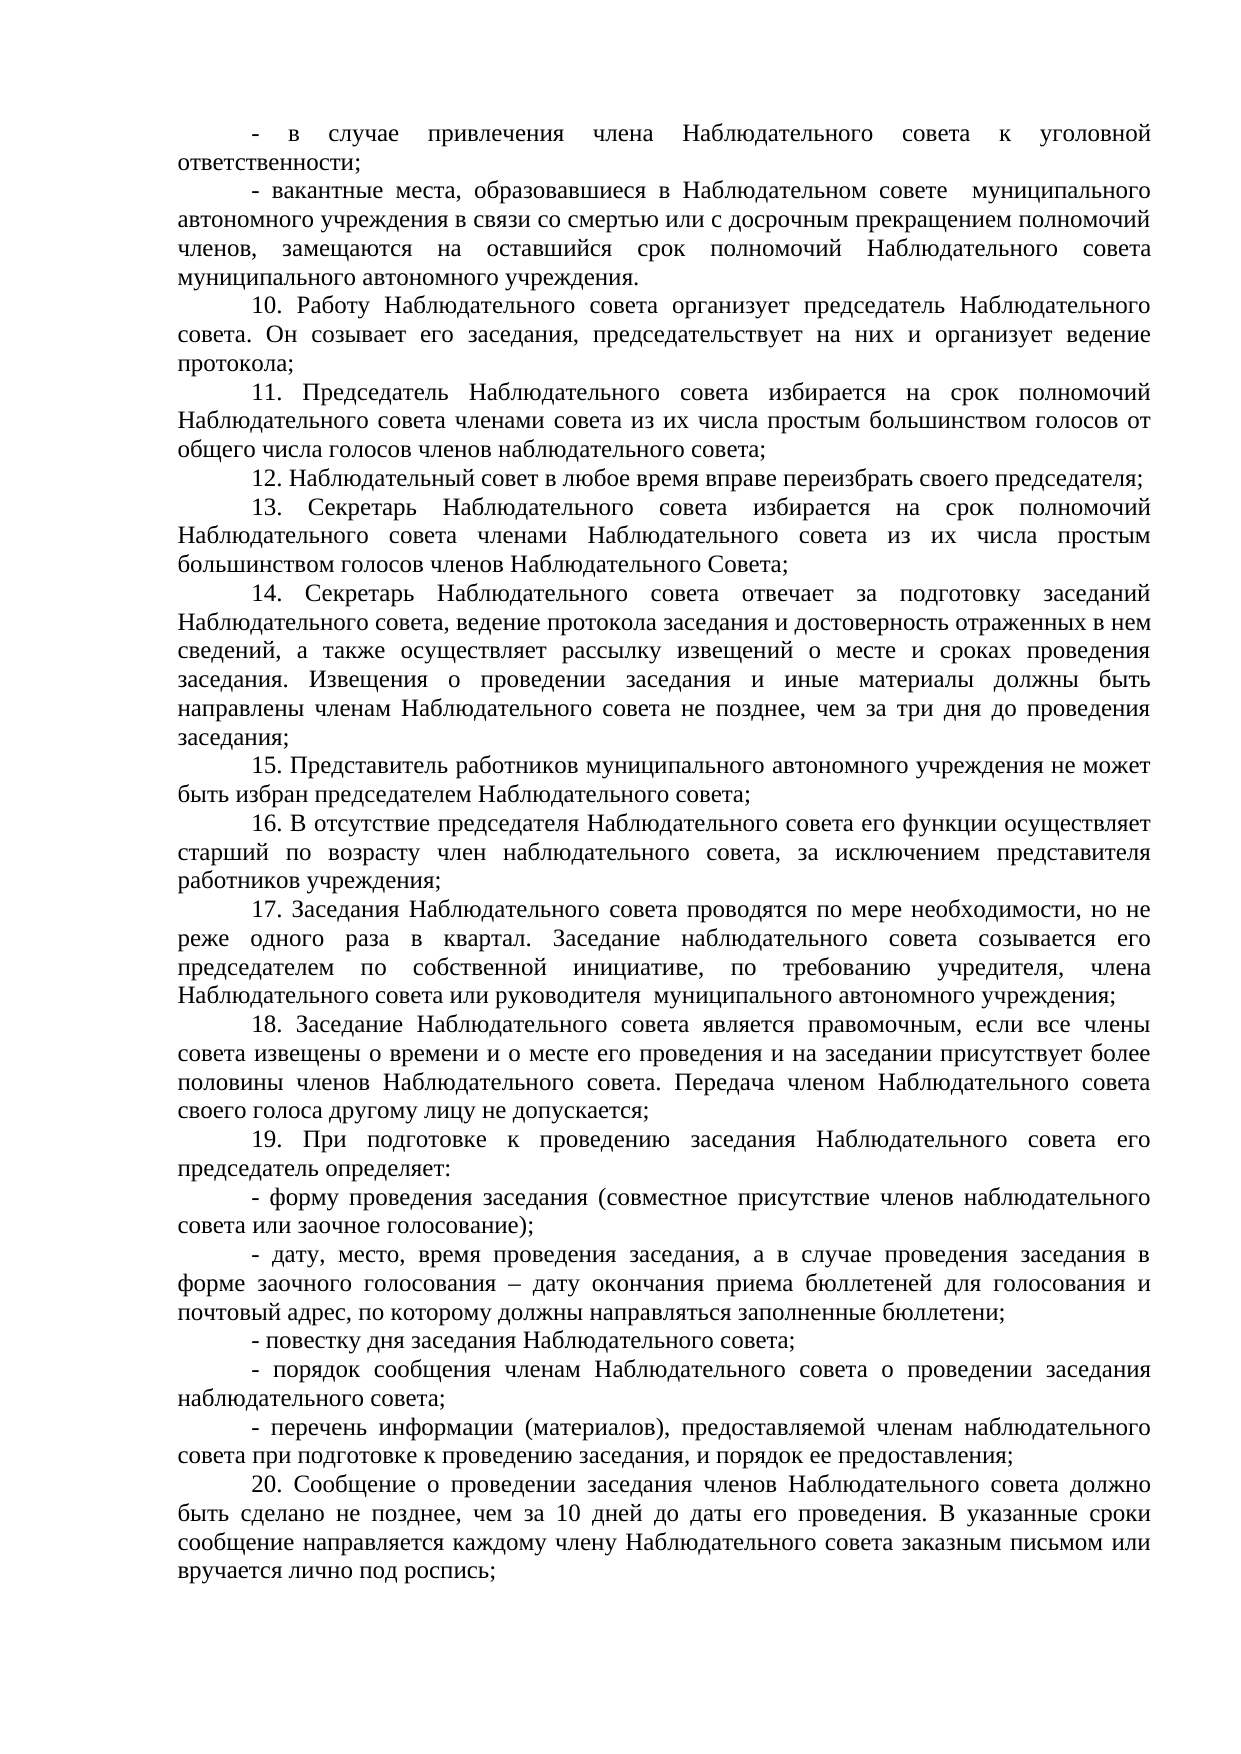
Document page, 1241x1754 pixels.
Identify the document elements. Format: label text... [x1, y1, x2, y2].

text 11. Председатель Наблюдательного совета избирается на срок полномочий Наблюдательного совета членами совета из их числа простым большинством голосов от общего числа голосов членов наблюдательного совета; [177, 377, 1152, 463]
text - порядок сообщения членам Наблюдательного совета о проведении заседания наблюдательного совета; [177, 1354, 1152, 1412]
text 13. Секретарь Наблюдательного совета избирается на срок полномочий Наблюдательного совета членами Наблюдательного совета из их числа простым большинством голосов членов Наблюдательного Совета; [177, 492, 1152, 578]
text 10. Работу Наблюдательного совета организует председатель Наблюдательного совета. Он созывает его заседания, председательствует на них и организует ведение протокола; [177, 291, 1152, 377]
text 17. Заседания Наблюдательного совета проводятся по мере необходимости, но не реже одного раза в квартал. Заседание наблюдательного совета созывается его председателем по собственной инициативе, по требованию учредителя, члена Наблюдательного совета или руководителя муниципального автономного учреждения; [177, 894, 1152, 1009]
text 18. Заседание Наблюдательного совета является правомочным, если все члены совета извещены о времени и о месте его проведения и на заседании присутствует более половины членов Наблюдательного совета. Передача членом Наблюдательного совета своего голоса другому лицу не допускается; [177, 1009, 1152, 1124]
text - дату, место, время проведения заседания, а в случае проведения заседания в форме заочного голосования – дату окончания приема бюллетеней для голосования и почтовый адрес, по которому должны направляться заполненные бюллетени; [177, 1239, 1152, 1326]
text - форму проведения заседания (совместное присутствие членов наблюдательного совета или заочное голосование); [177, 1182, 1152, 1239]
text 12. Наблюдательный совет в любое время вправе переизбрать своего председателя; [177, 463, 1152, 492]
text 14. Секретарь Наблюдательного совета отвечает за подготовку заседаний Наблюдательного совета, ведение протокола заседания и достоверность отраженных в нем сведений, а также осуществляет рассылку извещений о месте и сроках проведения заседания. Извещения о проведении заседания и иные материалы должны быть направлены членам Наблюдательного совета не позднее, чем за три дня до проведения заседания; [177, 578, 1152, 751]
text - повестку дня заседания Наблюдательного совета; [177, 1326, 1152, 1354]
text 15. Представитель работников муниципального автономного учреждения не может быть избран председателем Наблюдательного совета; [177, 751, 1152, 808]
text 20. Сообщение о проведении заседания членов Наблюдательного совета должно быть сделано не позднее, чем за 10 дней до даты его проведения. В указанные сроки сообщение направляется каждому члену Наблюдательного совета заказным письмом или вручается лично под роспись; [177, 1469, 1152, 1584]
text 16. В отсутствие председателя Наблюдательного совета его функции осуществляет старший по возрасту член наблюдательного совета, за исключением представителя работников учреждения; [177, 808, 1152, 894]
text - вакантные места, образовавшиеся в Наблюдательном совете муниципального автономного учреждения в связи со смертью или с досрочным прекращением полномочий членов, замещаются на оставшийся срок полномочий Наблюдательного совета муниципального автономного учреждения. [177, 176, 1152, 291]
text - в случае привлечения члена Наблюдательного совета к уголовной ответственности; [177, 118, 1152, 176]
text 19. При подготовке к проведению заседания Наблюдательного совета его председатель определяет: [177, 1124, 1152, 1182]
text - перечень информации (материалов), предоставляемой членам наблюдательного совета при подготовке к проведению заседания, и порядок ее предоставления; [177, 1412, 1152, 1469]
